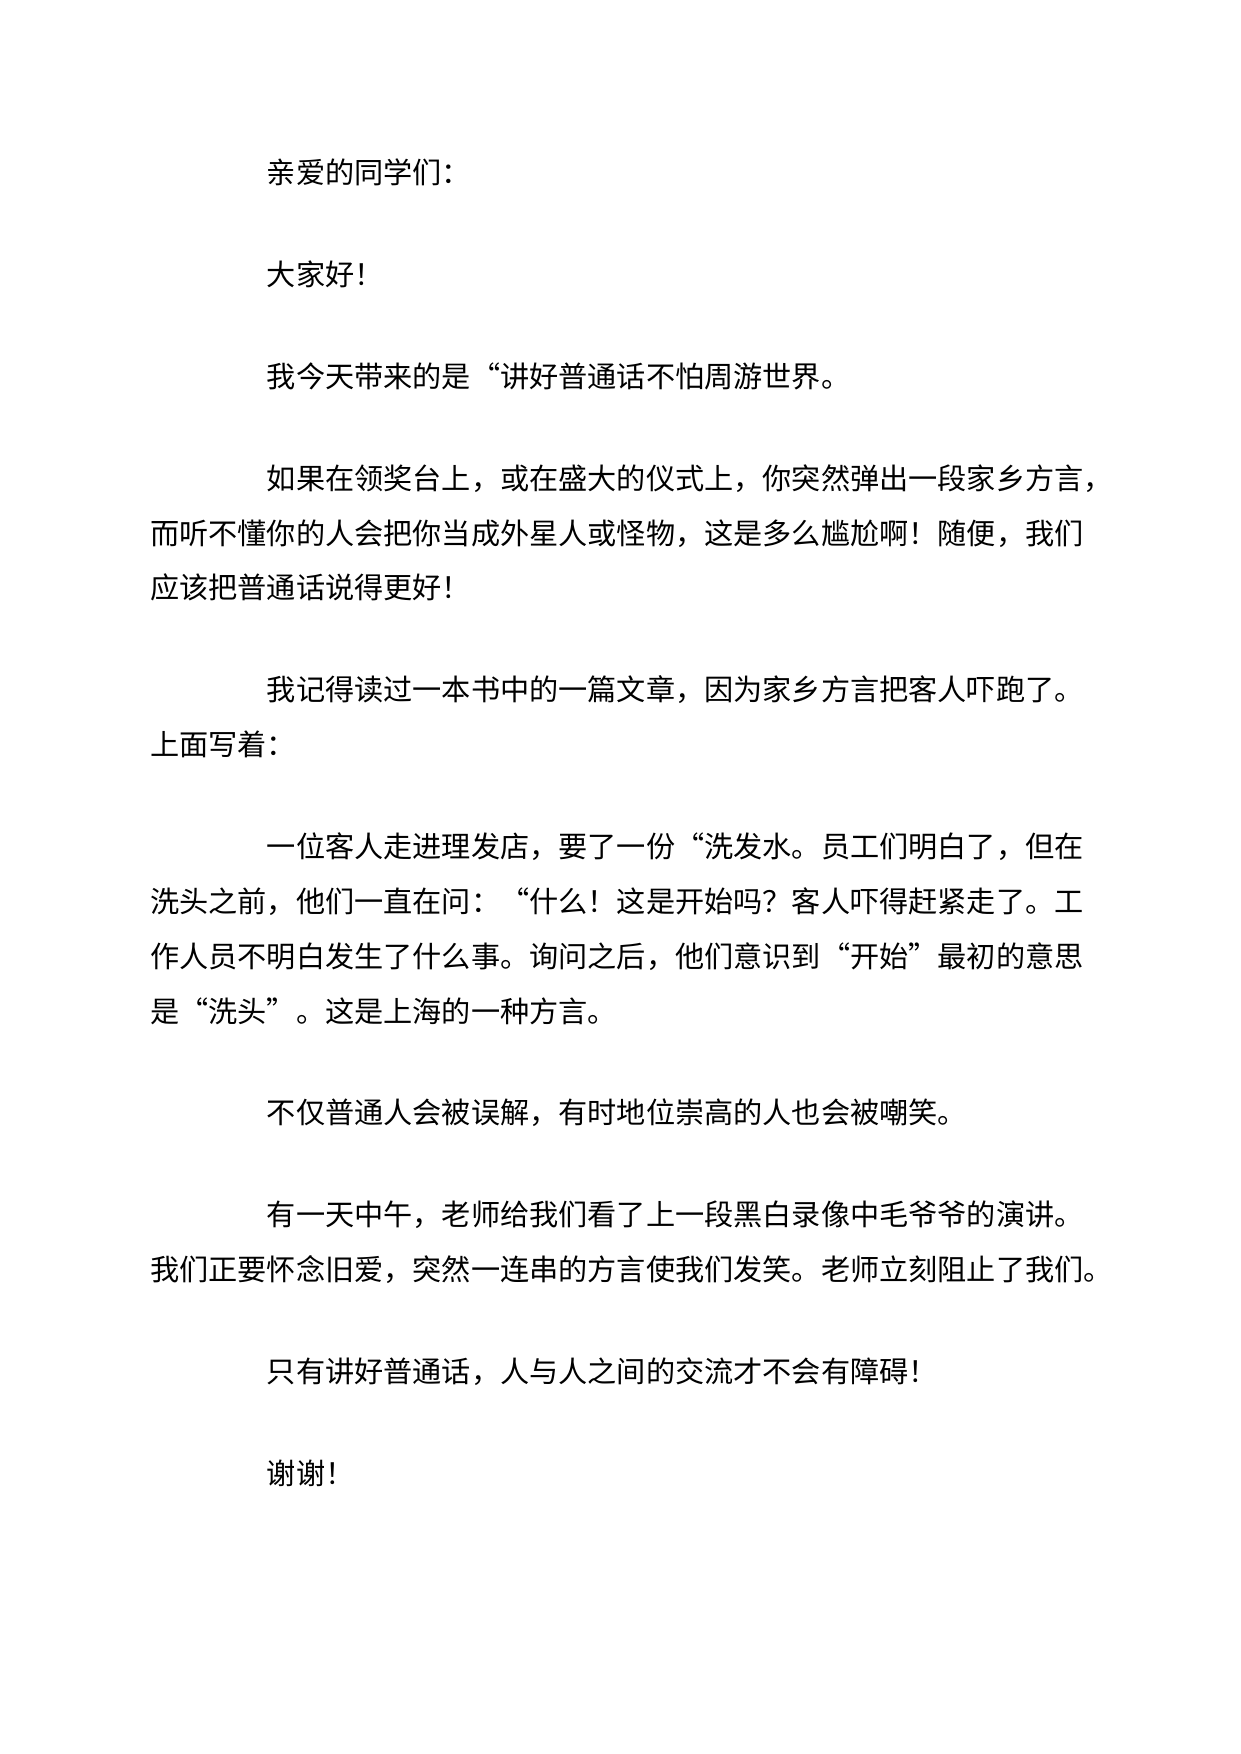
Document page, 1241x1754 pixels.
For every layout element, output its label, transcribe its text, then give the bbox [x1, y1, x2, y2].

text 我记得读过一本书中的一篇文章，因为家乡方言把客人吓跑了。上面写着： [150, 667, 1090, 764]
text 我今天带来的是“讲好普通话不怕周游世界。 [150, 353, 1090, 396]
text 谢谢！ [150, 1450, 1090, 1492]
text 有一天中午，老师给我们看了上一段黑白录像中毛爷爷的演讲。我们正要怀念旧爱，突然一连串的方言使我们发笑。老师立刻阻止了我们。 [150, 1192, 1090, 1289]
text 只有讲好普通话，人与人之间的交流才不会有障碍！ [150, 1348, 1090, 1391]
text 如果在领奖台上，或在盛大的仪式上，你突然弹出一段家乡方言，而听不懂你的人会把你当成外星人或怪物，这是多么尴尬啊！随便，我们应该把普通话说得更好！ [150, 455, 1090, 607]
text 大家好！ [150, 252, 1090, 294]
text 亲爱的同学们： [150, 150, 1090, 192]
text 一位客人走进理发店，要了一份“洗发水。员工们明白了，但在洗头之前，他们一直在问：“什么！这是开始吗？客人吓得赶紧走了。工作人员不明白发生了什么事。询问之后，他们意识到“开始”最初的意思是“洗头”。这是上海的一种方言。 [150, 823, 1090, 1031]
text 不仅普通人会被误解，有时地位崇高的人也会被嘲笑。 [150, 1090, 1090, 1132]
